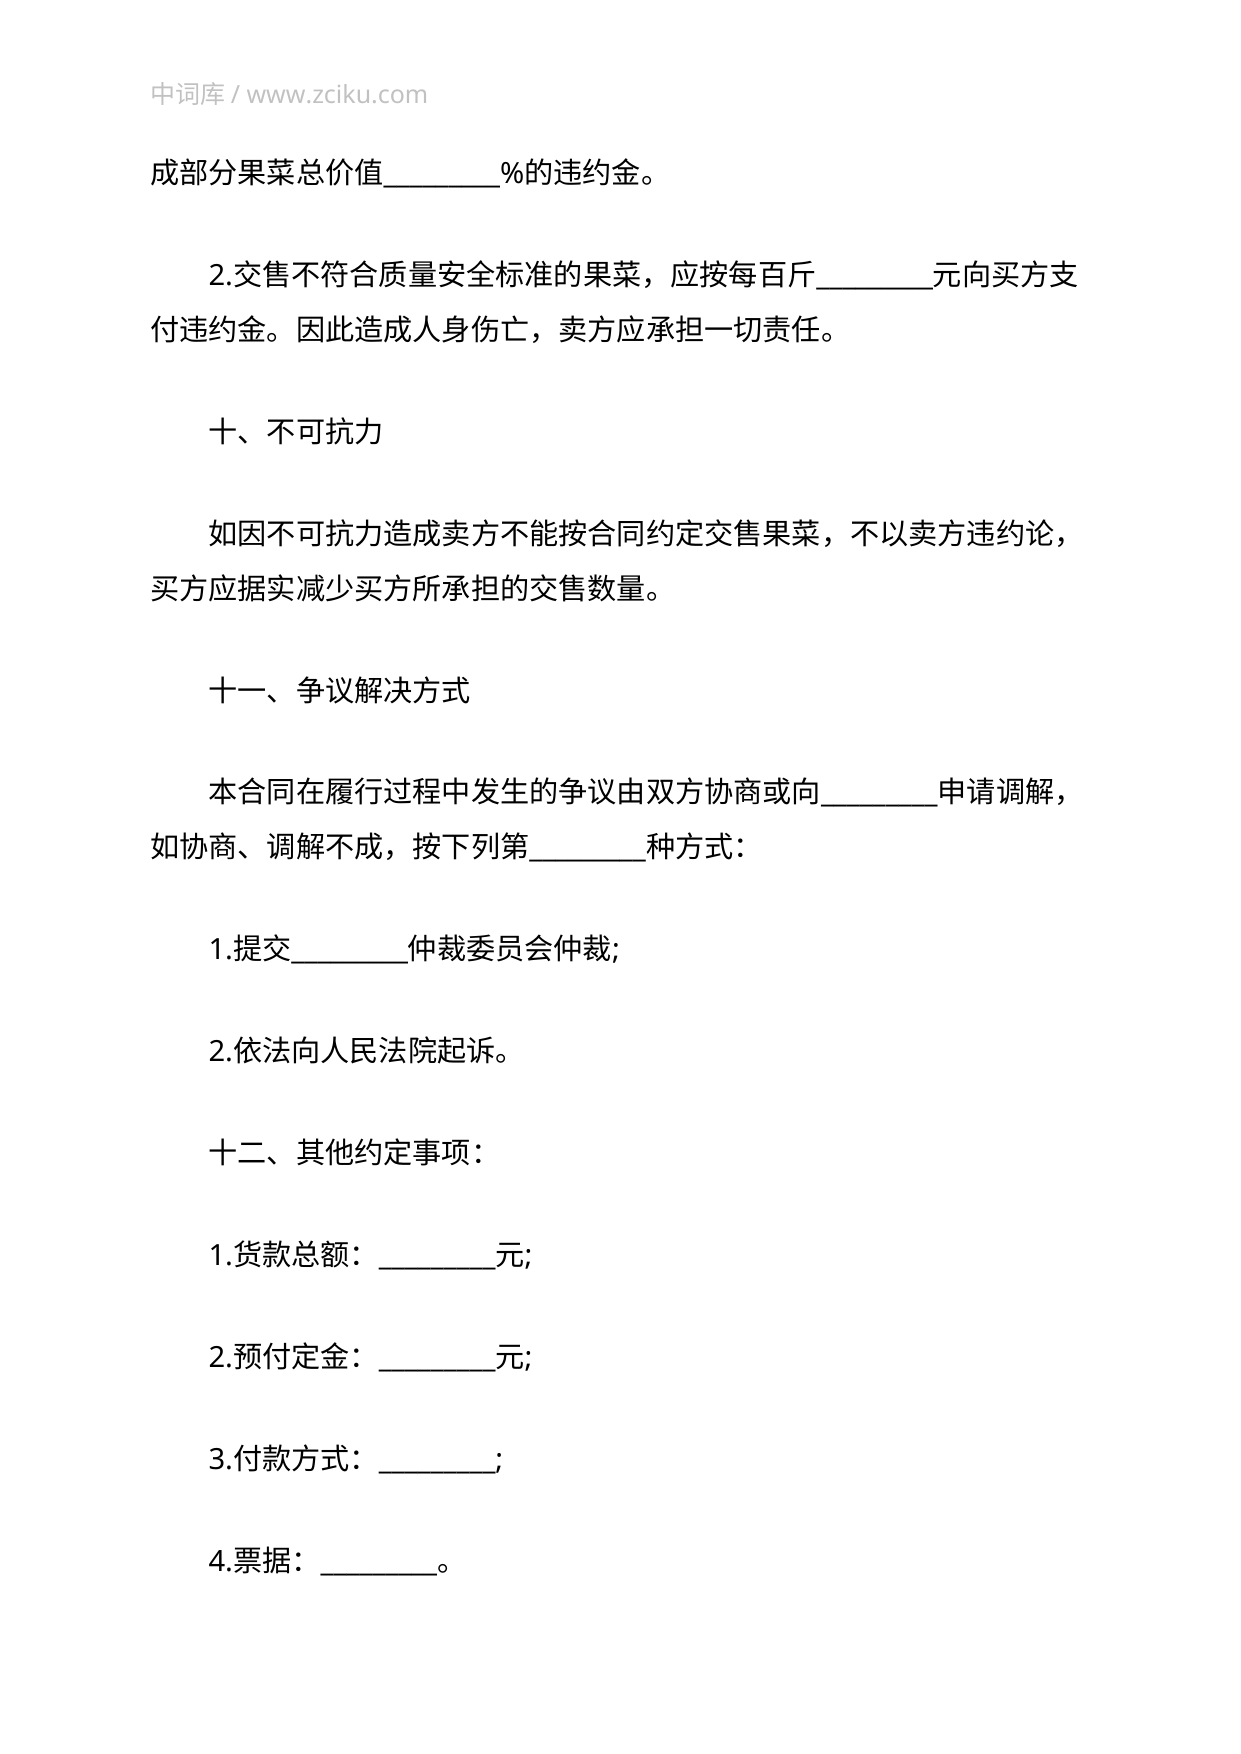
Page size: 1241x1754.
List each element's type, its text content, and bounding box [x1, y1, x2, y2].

text 如因不可抗力造成卖方不能按合同约定交售果菜，不以卖方违约论，买方应据实减少买方所承担的交售数量。 [150, 511, 1090, 608]
text 十二、其他约定事项： [150, 1130, 1090, 1172]
text 十、不可抗力 [150, 409, 1090, 451]
text 2.预付定金：_________元; [150, 1334, 1090, 1376]
text 本合同在履行过程中发生的争议由双方协商或向_________申请调解，如协商、调解不成，按下列第_________种方式： [150, 769, 1090, 866]
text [150, 150, 1090, 192]
text 2.依法向人民法院起诉。 [150, 1028, 1090, 1070]
text 2.交售不符合质量安全标准的果菜，应按每百斤_________元向买方支付违约金。因此造成人身伤亡，卖方应承担一切责任。 [150, 252, 1090, 349]
text 3.付款方式：_________; [150, 1436, 1090, 1478]
text 1.提交_________仲裁委员会仲裁; [150, 926, 1090, 968]
text 十一、争议解决方式 [150, 667, 1090, 709]
text 4.票据：_________。 [150, 1538, 1090, 1580]
text 1.货款总额：_________元; [150, 1232, 1090, 1274]
